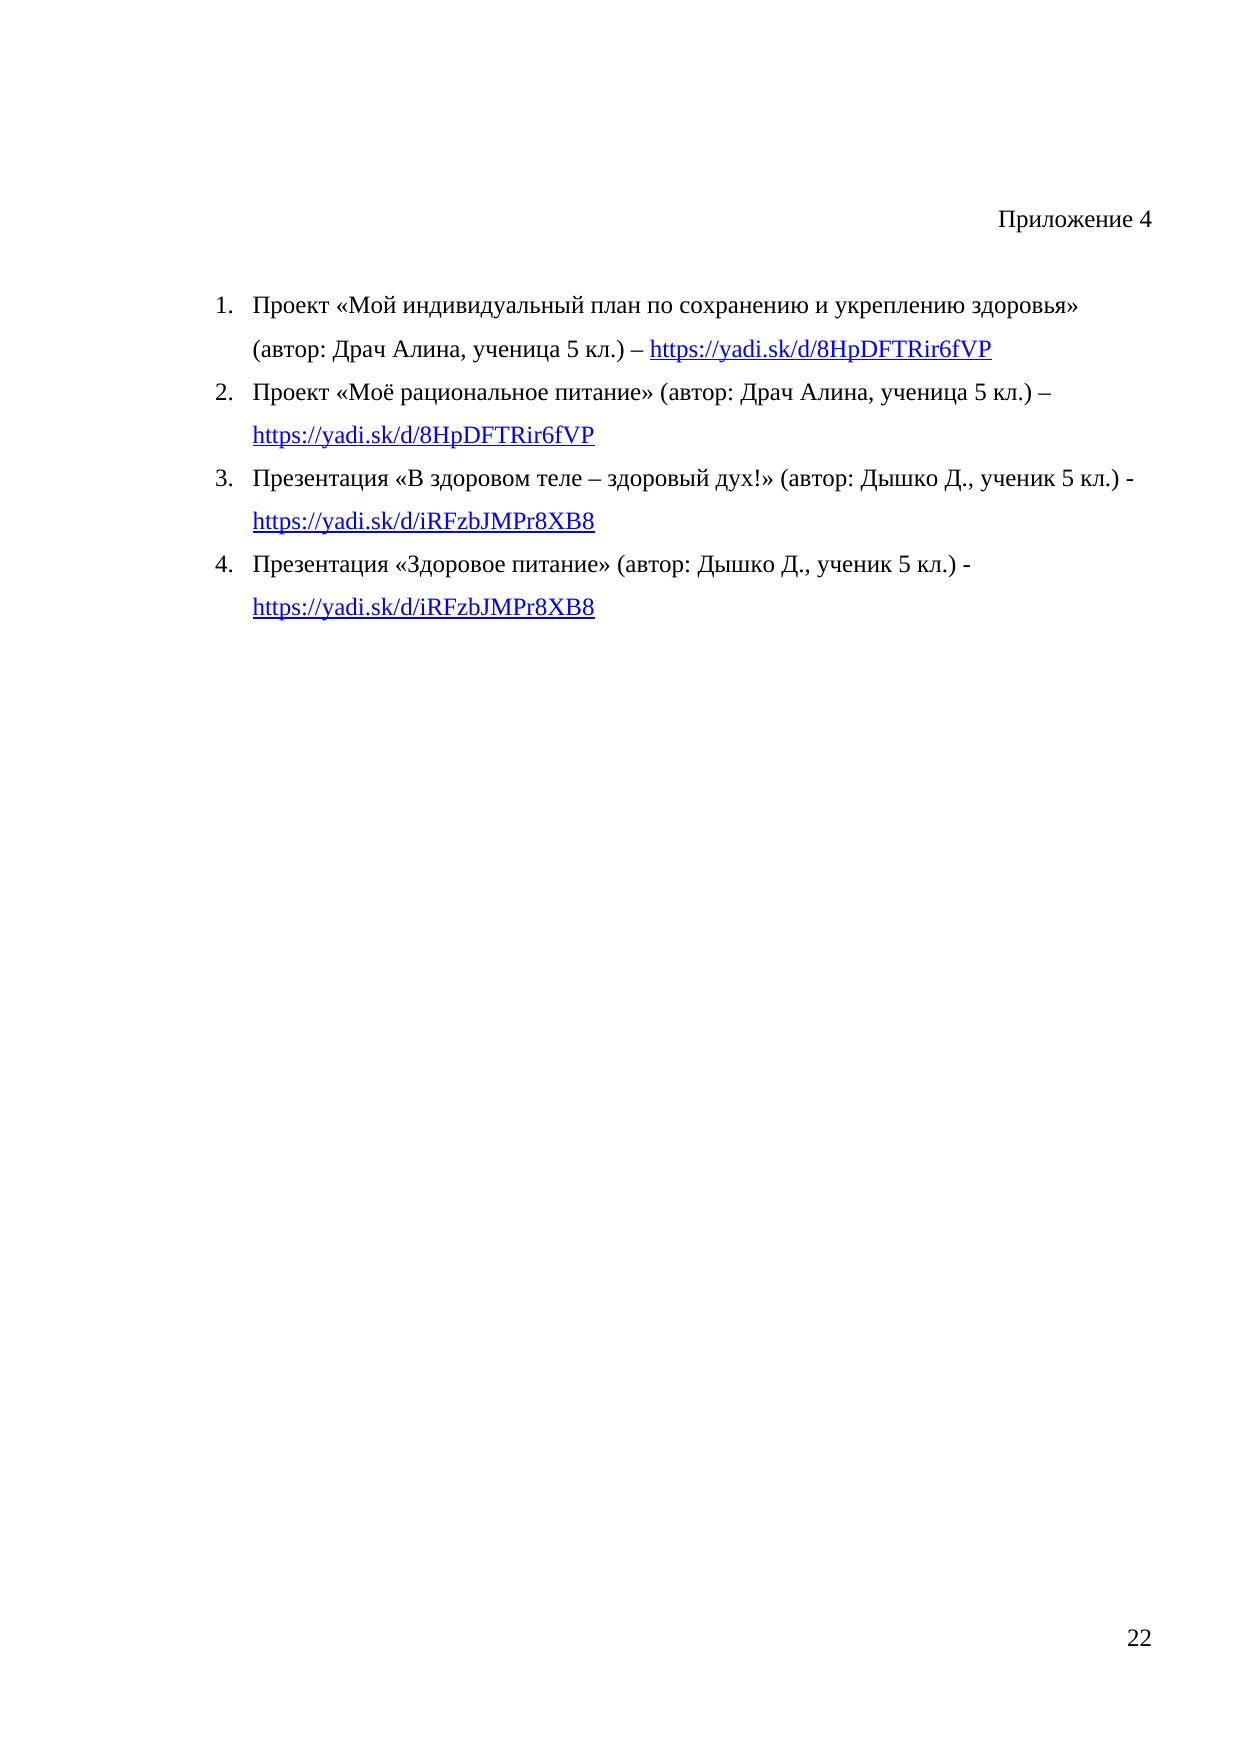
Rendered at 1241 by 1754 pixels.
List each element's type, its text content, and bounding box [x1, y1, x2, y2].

list Проект «Моё рациональное питание» (автор: Драч Алина, ученица 5 кл.) – https://yadi.sk/d/8HpDFTRir6fVP [215, 377, 1152, 449]
list Презентация «Здоровое питание» (автор: Дышко Д., ученик 5 кл.) - https://yadi.sk/d/iRFzbJMPr8XB8 [215, 549, 1152, 621]
text Приложение 4 [177, 204, 1152, 233]
list Проект «Мой индивидуальный план по сохранению и укреплению здоровья» (автор: Драч Алина, ученица 5 кл.) – https://yadi.sk/d/8HpDFTRir6fVP [215, 291, 1152, 362]
list Презентация «В здоровом теле – здоровый дух!» (автор: Дышко Д., ученик 5 кл.) - https://yadi.sk/d/iRFzbJMPr8XB8 [215, 463, 1152, 535]
